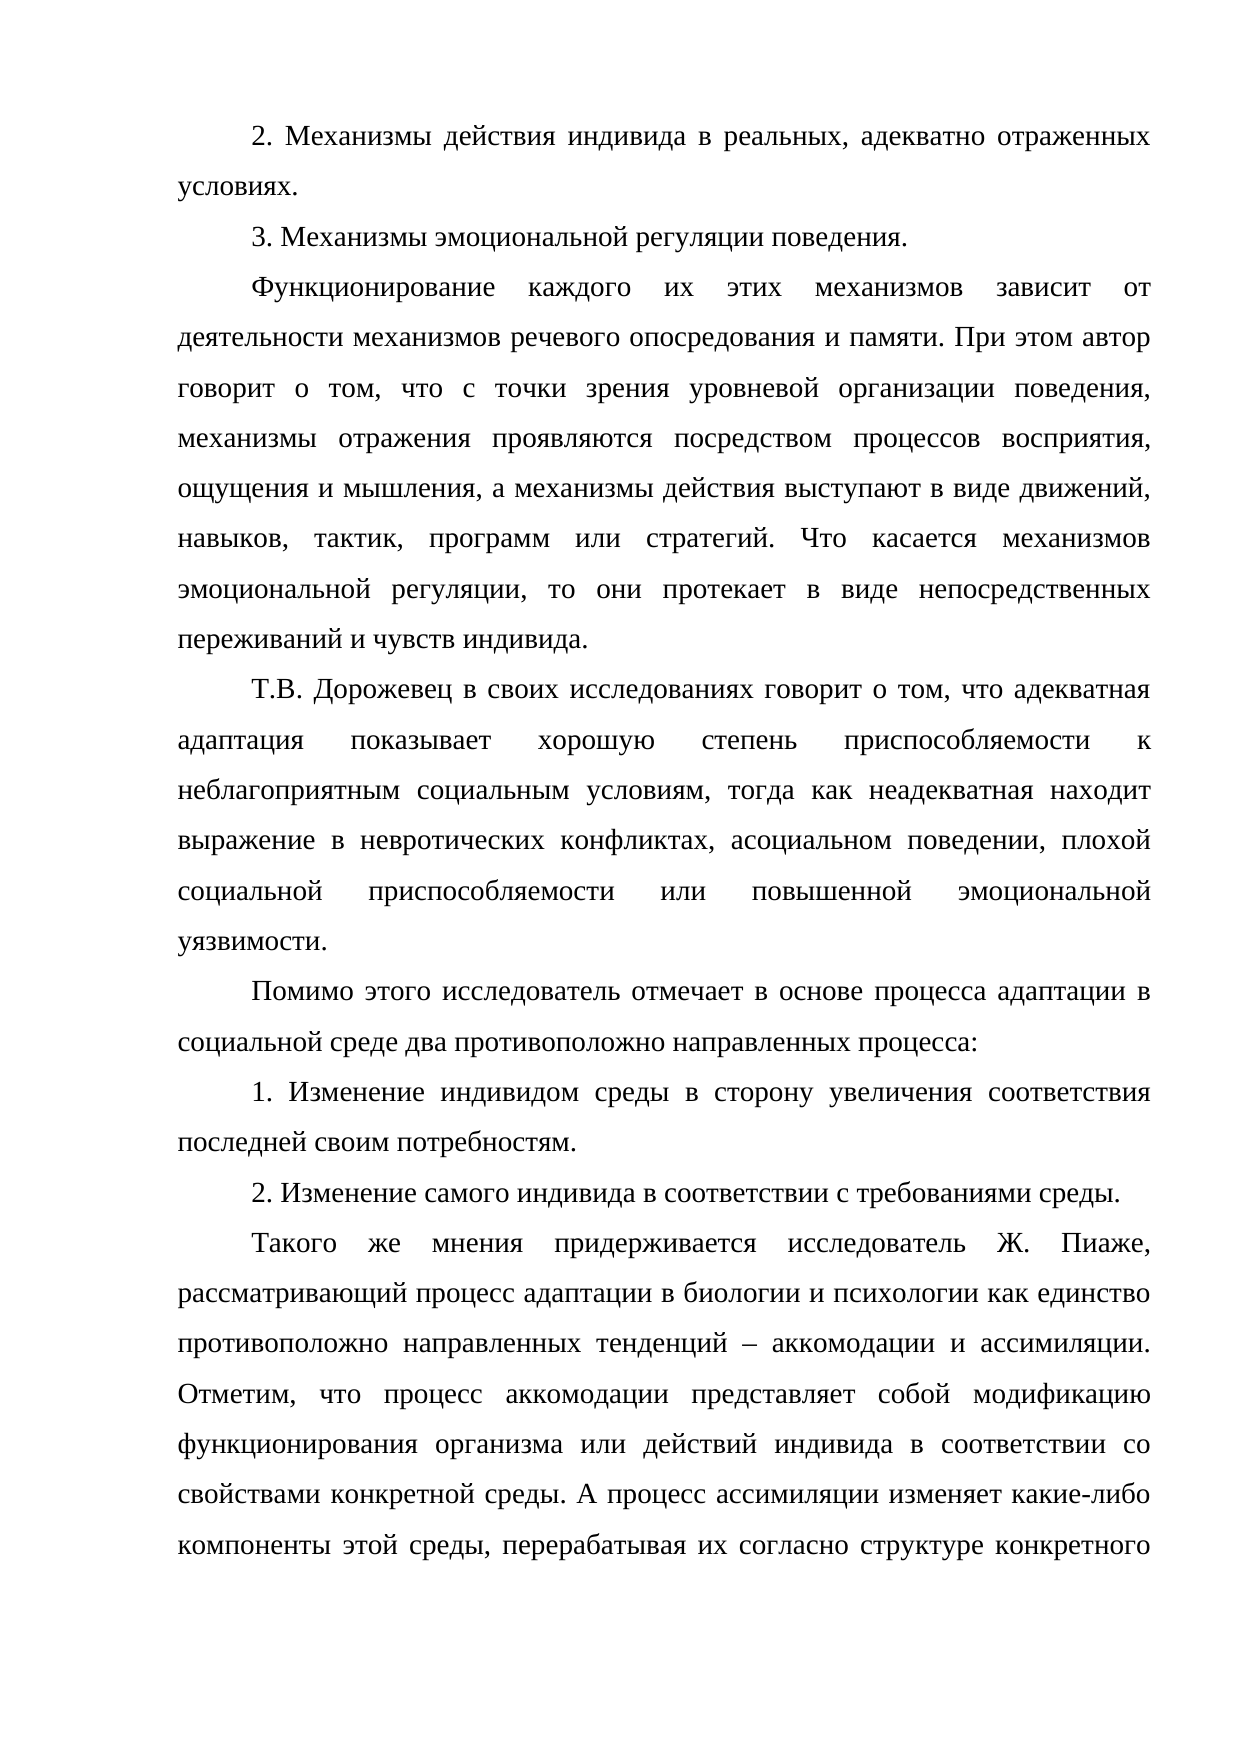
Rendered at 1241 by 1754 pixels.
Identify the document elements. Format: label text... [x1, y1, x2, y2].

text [177, 1225, 1152, 1560]
text 2. Механизмы действия индивида в реальных, адекватно отраженных условиях. [177, 118, 1152, 202]
text Помимо этого исследователь отмечает в основе процесса адаптации в социальной среде два противоположно направленных процесса: [177, 973, 1152, 1057]
text 3. Механизмы эмоциональной регуляции поведения. [177, 219, 1152, 252]
text Т.В. Дорожевец в своих исследованиях говорит о том, что адекватная адаптация показывает хорошую степень приспособляемости к неблагоприятным социальным условиям, тогда как неадекватная находит выражение в невротических конфликтах, асоциальном поведении, плохой социальной приспособляемости или повышенной эмоциональной уязвимости. [177, 672, 1152, 957]
text 1. Изменение индивидом среды в сторону увеличения соответствия последней своим потребностям. [177, 1074, 1152, 1158]
text 2. Изменение самого индивида в соответствии с требованиями среды. [177, 1175, 1152, 1208]
text Функционирование каждого их этих механизмов зависит от деятельности механизмов речевого опосредования и памяти. При этом автор говорит о том, что с точки зрения уровневой организации поведения, механизмы отражения проявляются посредством процессов восприятия, ощущения и мышления, а механизмы действия выступают в виде движений, навыков, тактик, программ или стратегий. Что касается механизмов эмоциональной регуляции, то они протекает в виде непосредственных переживаний и чувств индивида. [177, 269, 1152, 655]
